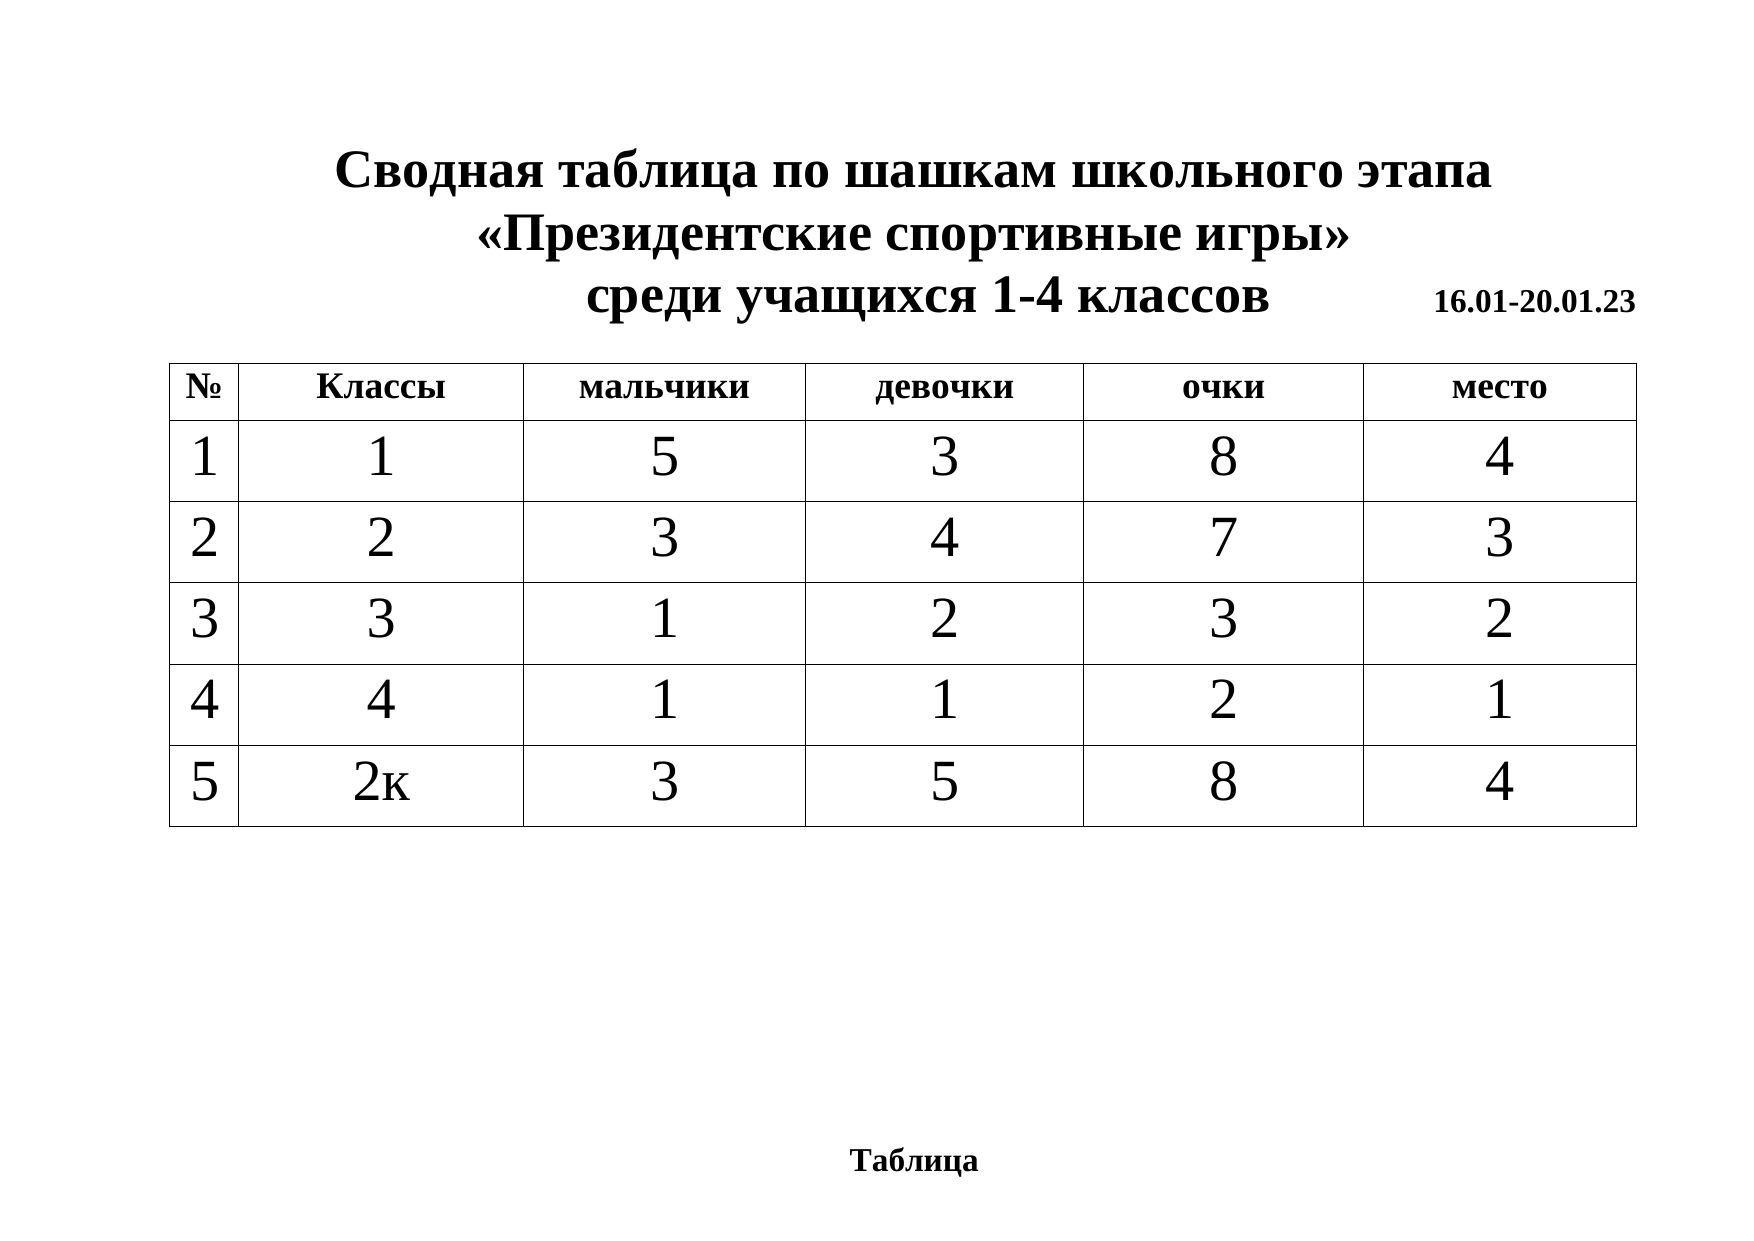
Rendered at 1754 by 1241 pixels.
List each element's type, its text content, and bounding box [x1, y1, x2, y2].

table_cell 3 [1084, 583, 1363, 663]
table_header Классы [239, 364, 523, 420]
text Таблица [192, 1140, 1636, 1179]
table_cell 8 [1084, 746, 1363, 826]
table_cell 2 [1084, 665, 1363, 745]
table_cell 3 [1364, 502, 1636, 582]
table_cell 1 [806, 665, 1083, 745]
table_cell 3 [524, 502, 805, 582]
table_cell 2к [239, 746, 523, 826]
table_cell 3 [239, 583, 523, 663]
table_cell 3 [806, 421, 1083, 501]
table_cell 1 [170, 421, 238, 501]
table_cell 4 [170, 665, 238, 745]
table_cell 2 [239, 502, 523, 582]
table_cell 3 [170, 583, 238, 663]
table_header мальчики [524, 364, 805, 420]
text Сводная таблица по шашкам школьного этапа «Президентские спортивные игры» [192, 137, 1636, 262]
table_cell 2 [806, 583, 1083, 663]
table_header место [1364, 364, 1636, 420]
table_cell 5 [806, 746, 1083, 826]
table_header очки [1084, 364, 1363, 420]
table_cell 1 [524, 583, 805, 663]
table_cell 5 [524, 421, 805, 501]
table_header № [170, 364, 238, 420]
table_cell 4 [239, 665, 523, 745]
text среди учащихся 1-4 классов 16.01-20.01.23 [192, 262, 1636, 324]
table_cell 8 [1084, 421, 1363, 501]
table_cell 1 [524, 665, 805, 745]
table_cell 1 [1364, 665, 1636, 745]
table_cell 7 [1084, 502, 1363, 582]
table_cell 2 [170, 502, 238, 582]
table_cell 5 [170, 746, 238, 826]
table_cell 1 [239, 421, 523, 501]
table_cell 4 [806, 502, 1083, 582]
table_cell 2 [1364, 583, 1636, 663]
table_cell 4 [1364, 421, 1636, 501]
table_header девочки [806, 364, 1083, 420]
table_cell 3 [524, 746, 805, 826]
table_cell 4 [1364, 746, 1636, 826]
